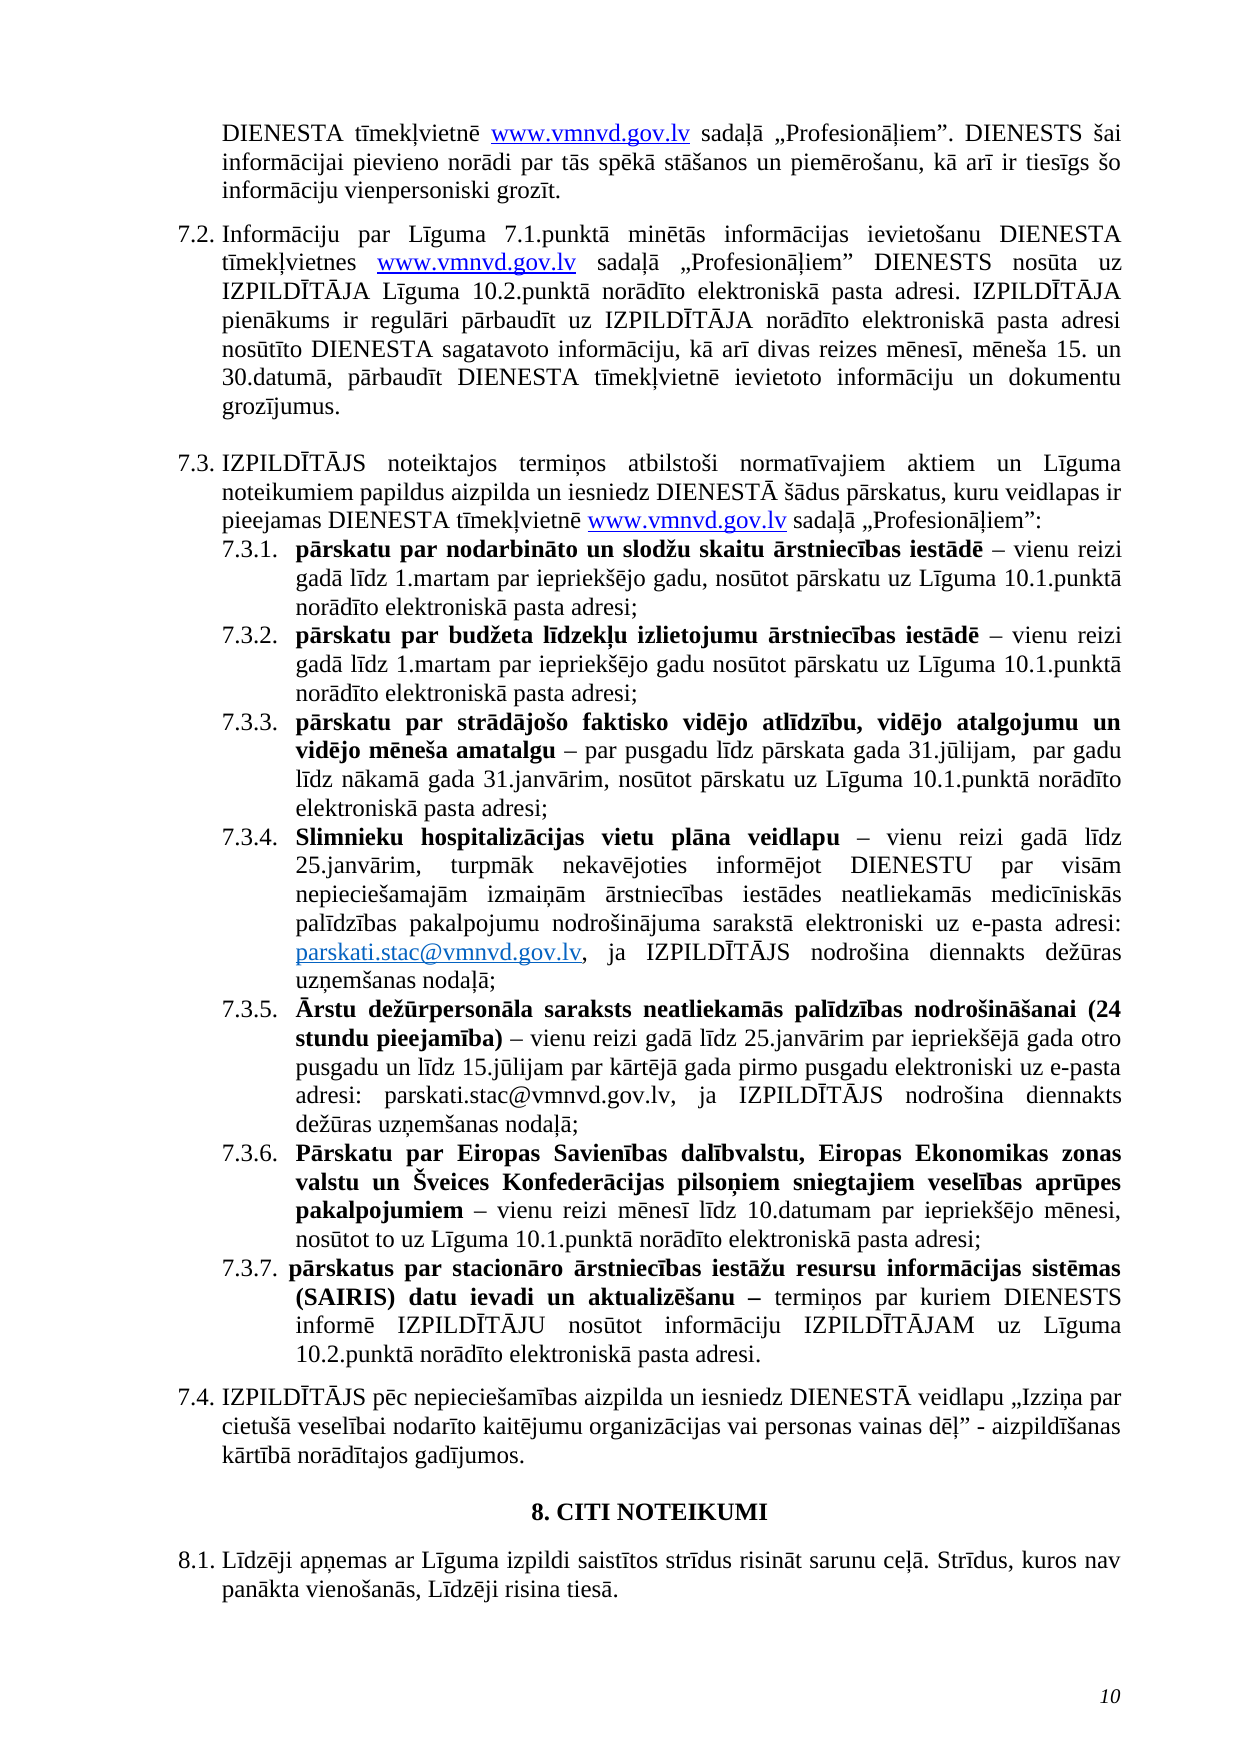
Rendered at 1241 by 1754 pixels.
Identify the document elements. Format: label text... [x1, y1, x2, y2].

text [177, 118, 1122, 204]
text 8.1. Līdzēji apņemas ar Līguma izpildi saistītos strīdus risināt sarunu ceļā. Strīdus, kuros nav panākta vienošanās, Līdzēji risina tiesā. [178, 1545, 1122, 1603]
text 8. CITI NOTEIKUMI [177, 1497, 1122, 1526]
text 7.3.6. Pārskatu par Eiropas Savienības dalībvalstu, Eiropas Ekonomikas zonas valstu un Šveices Konfederācijas pilsoņiem sniegtajiem veselības aprūpes pakalpojumiem – vienu reizi mēnesī līdz 10.datumam par iepriekšējo mēnesi, nosūtot to uz Līguma 10.1.punktā norādīto elektroniskā pasta adresi; [222, 1138, 1122, 1253]
text 7.3.7. pārskatus par stacionāro ārstniecības iestāžu resursu informācijas sistēmas (SAIRIS) datu ievadi un aktualizēšanu – termiņos par kuriem DIENESTS informē IZPILDĪTĀJU nosūtot informāciju IZPILDĪTĀJAM uz Līguma 10.2.punktā norādīto elektroniskā pasta adresi. [222, 1253, 1122, 1368]
text 7.3.4. Slimnieku hospitalizācijas vietu plāna veidlapu – vienu reizi gadā līdz 25.janvārim, turpmāk nekavējoties informējot DIENESTU par visām nepieciešamajām izmaiņām ārstniecības iestādes neatliekamās medicīniskās palīdzības pakalpojumu nodrošinājuma sarakstā elektroniski uz e-pasta adresi: parskati.stac@vmnvd.gov.lv, ja IZPILDĪTĀJS nodrošina diennakts dežūras uzņemšanas nodaļā; [222, 822, 1122, 994]
text 7.3. IZPILDĪTĀJS noteiktajos termiņos atbilstoši normatīvajiem aktiem un Līguma noteikumiem papildus aizpilda un iesniedz DIENESTĀ šādus pārskatus, kuru veidlapas ir pieejamas DIENESTA tīmekļvietnē www.vmnvd.gov.lv sadaļā „Profesionāļiem”: [177, 448, 1122, 534]
text 7.4. IZPILDĪTĀJS pēc nepieciešamības aizpilda un iesniedz DIENESTĀ veidlapu „ par cietušā veselībai nodarīto kaitējumu organizācijas vai personas vainas dēļ” - aizpildīšanas kārtībā norādītajos gadījumos. [177, 1382, 1122, 1469]
text 7.3.1. pārskatu par nodarbināto un slodžu skaitu ārstniecības iestādē – vienu reizi gadā līdz 1.martam par iepriekšējo gadu, nosūtot pārskatu uz Līguma 10.1.punktā norādīto elektroniskā pasta adresi; [222, 534, 1122, 621]
text 7.2. Informāciju par Līguma 7.1.punktā minētās informācijas ievietošanu DIENESTA tīmekļvietnes www.vmnvd.gov.lv sadaļā „Profesionāļiem” DIENESTS nosūta uz IZPILDĪTĀJA Līguma 10.2.punktā norādīto elektroniskā pasta adresi. IZPILDĪTĀJA pienākums ir regulāri pārbaudīt uz IZPILDĪTĀJA norādīto elektroniskā pasta adresi nosūtīto DIENESTA sagatavoto informāciju, kā arī divas reizes mēnesī, mēneša 15. un 30.datumā, pārbaudīt DIENESTA tīmekļvietnē ievietoto informāciju un dokumentu grozījumus. [177, 219, 1122, 420]
text 7.3.3. pārskatu par strādājošo faktisko vidējo atlīdzību, vidējo atalgojumu un vidējo mēneša amatalgu – par pusgadu līdz pārskata gada 31.jūlijam, par gadu līdz nākamā gada 31.janvārim, nosūtot pārskatu uz Līguma 10.1.punktā norādīto elektroniskā pasta adresi; [222, 707, 1122, 822]
text 7.3.5. Ārstu dežūrpersonāla saraksts neatliekamās palīdzības nodrošināšanai (24 stundu pieejamība) – vienu reizi gadā līdz 25.janvārim par iepriekšējā gada otro pusgadu un līdz 15.jūlijam par kārtējā gada pirmo pusgadu elektroniski uz e-pasta adresi: parskati.stac@vmnvd.gov.lv, ja IZPILDĪTĀJS nodrošina diennakts dežūras uzņemšanas nodaļā; [222, 994, 1122, 1138]
text 7.3.2. pārskatu par budžeta līdzekļu izlietojumu ārstniecības iestādē – vienu reizi gadā līdz 1.martam par iepriekšējo gadu nosūtot pārskatu uz Līguma 10.1.punktā norādīto elektroniskā pasta adresi; [222, 621, 1122, 707]
